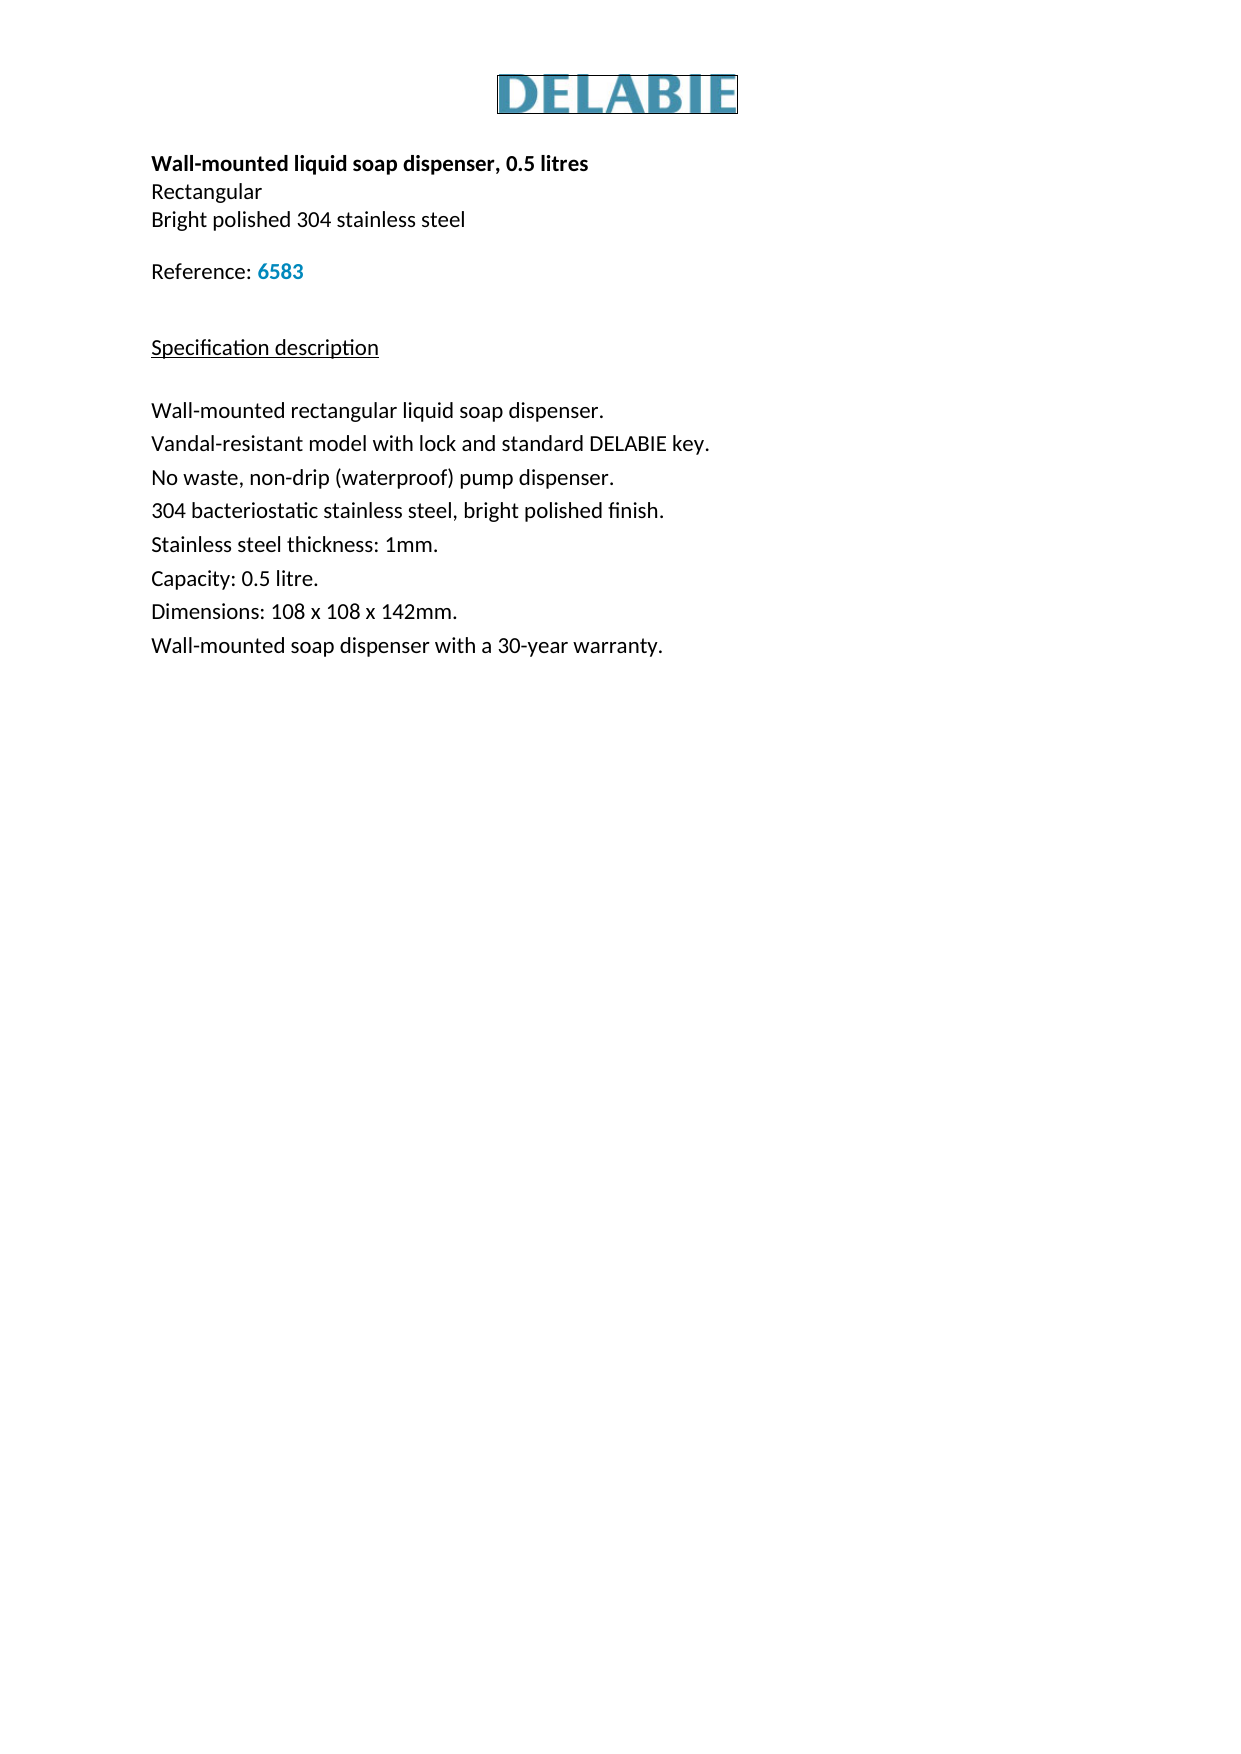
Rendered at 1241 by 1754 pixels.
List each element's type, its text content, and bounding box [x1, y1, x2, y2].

text Wall-mounted rectangular liquid soap dispenser. [151, 396, 1084, 424]
text 304 bacteriostatic stainless steel, bright polished finish. [151, 497, 1084, 525]
text Dimensions: 108 x 108 x 142mm. [151, 597, 1084, 625]
text Specification description [151, 333, 1084, 361]
text Rectangular [151, 177, 1084, 205]
text Stainless steel thickness: 1mm. [151, 530, 1084, 558]
picture [498, 76, 737, 113]
text Reference: 6583 [151, 257, 1084, 285]
text Wall-mounted soap dispenser with a 30-year warranty. [151, 631, 1084, 659]
text Vandal-resistant model with lock and standard DELABIE key. [151, 429, 1084, 458]
text No waste, non-drip (waterproof) pump dispenser. [151, 463, 1084, 491]
text Capacity: 0.5 litre. [151, 564, 1084, 592]
text Bright polished 304 stainless steel [151, 205, 1084, 233]
text Wall-mounted liquid soap dispenser, 0.5 litres [151, 149, 1084, 177]
